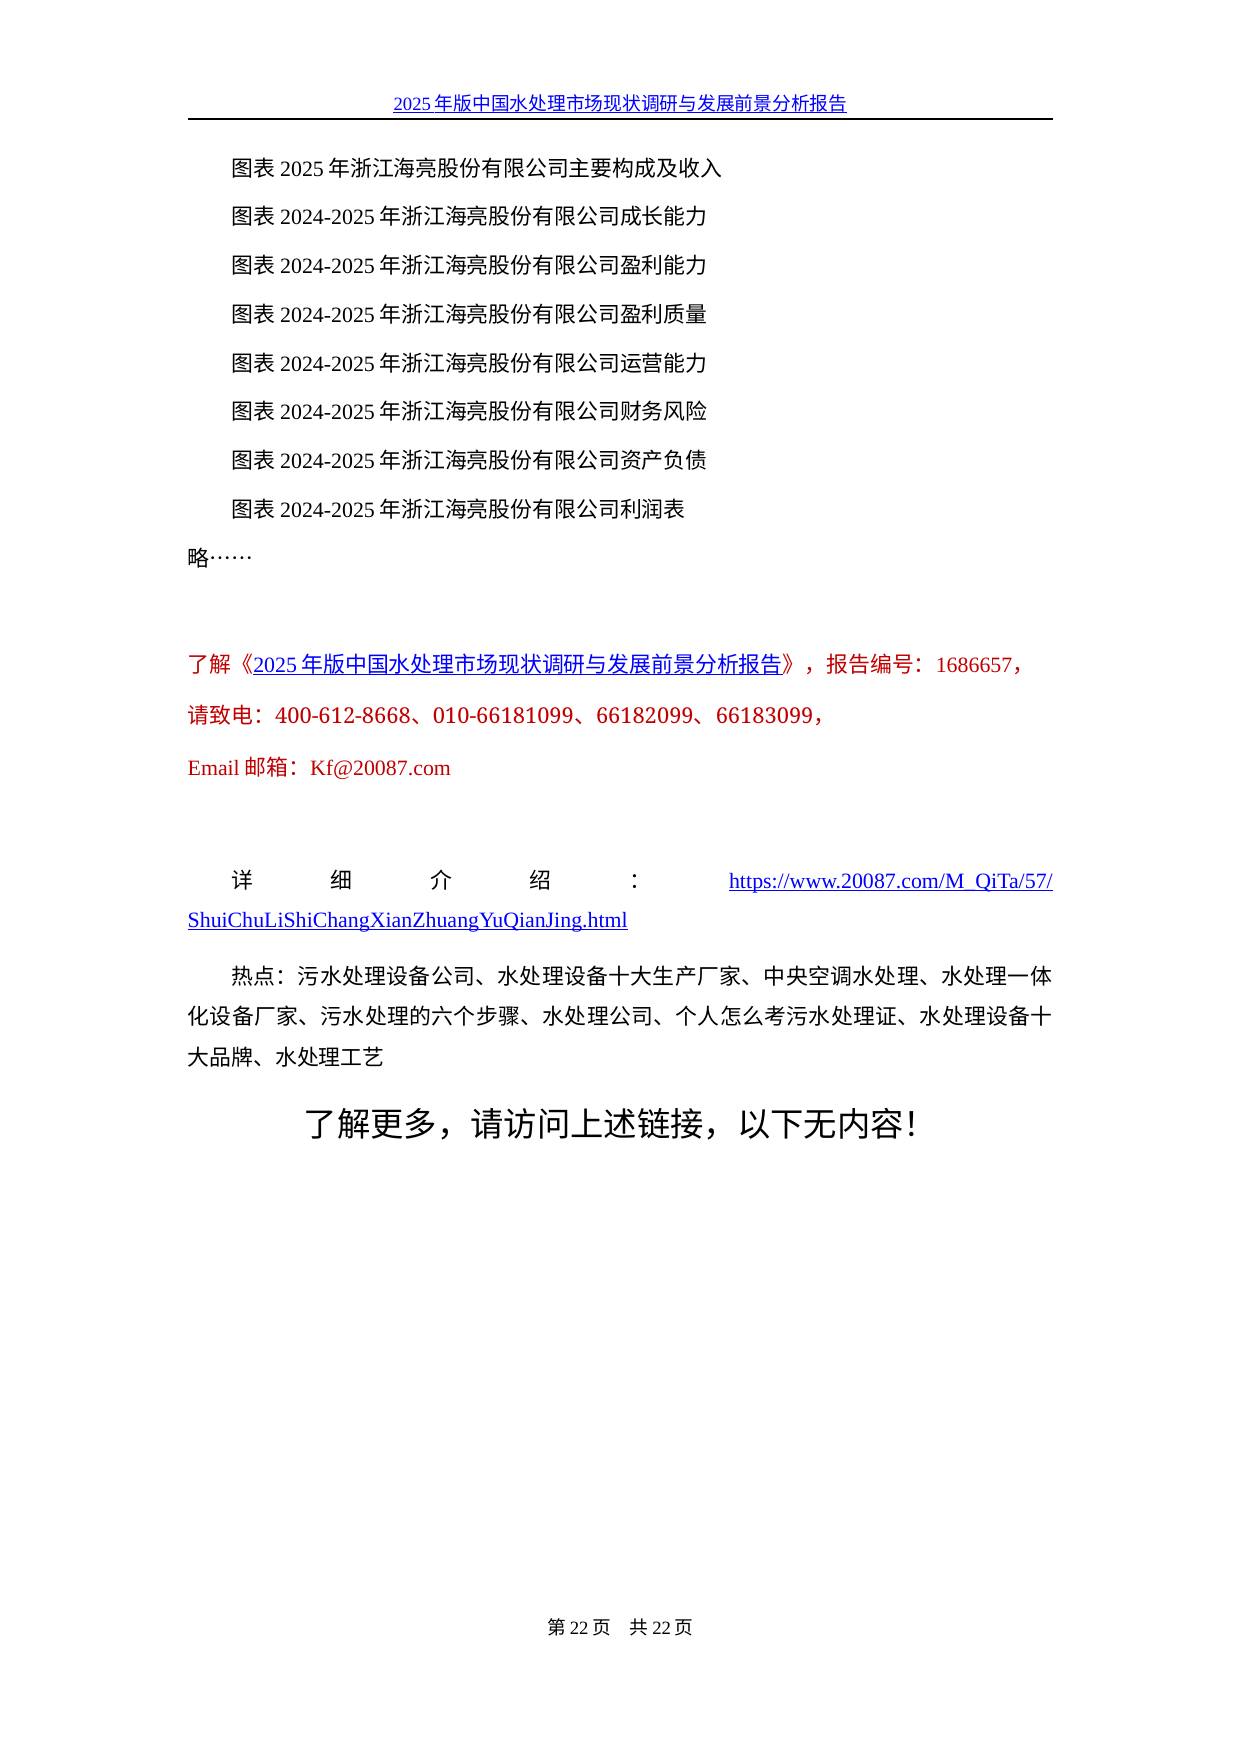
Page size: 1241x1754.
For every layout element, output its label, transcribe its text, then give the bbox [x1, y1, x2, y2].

text 了解《2025年版中国水处理市场现状调研与发展前景分析报告》，报告编号：1686657， [187, 647, 1053, 679]
title 了解更多，请访问上述链接，以下无内容！ [187, 1089, 1053, 1154]
text 详细介绍：https://www.20087.com/M_QiTa/57/ShuiChuLiShiChangXianZhuangYuQianJing.html [187, 863, 1053, 936]
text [187, 150, 1053, 573]
text Email邮箱：Kf@20087.com [187, 750, 1053, 782]
text 请致电：400-612-8668、010-66181099、66182099、66183099， [187, 698, 1053, 731]
text 热点：污水处理设备公司、水处理设备十大生产厂家、中央空调水处理、水处理一体化设备厂家、污水处理的六个步骤、水处理公司、个人怎么考污水处理证、水处理设备十大品牌、水处理工艺 [187, 958, 1053, 1072]
